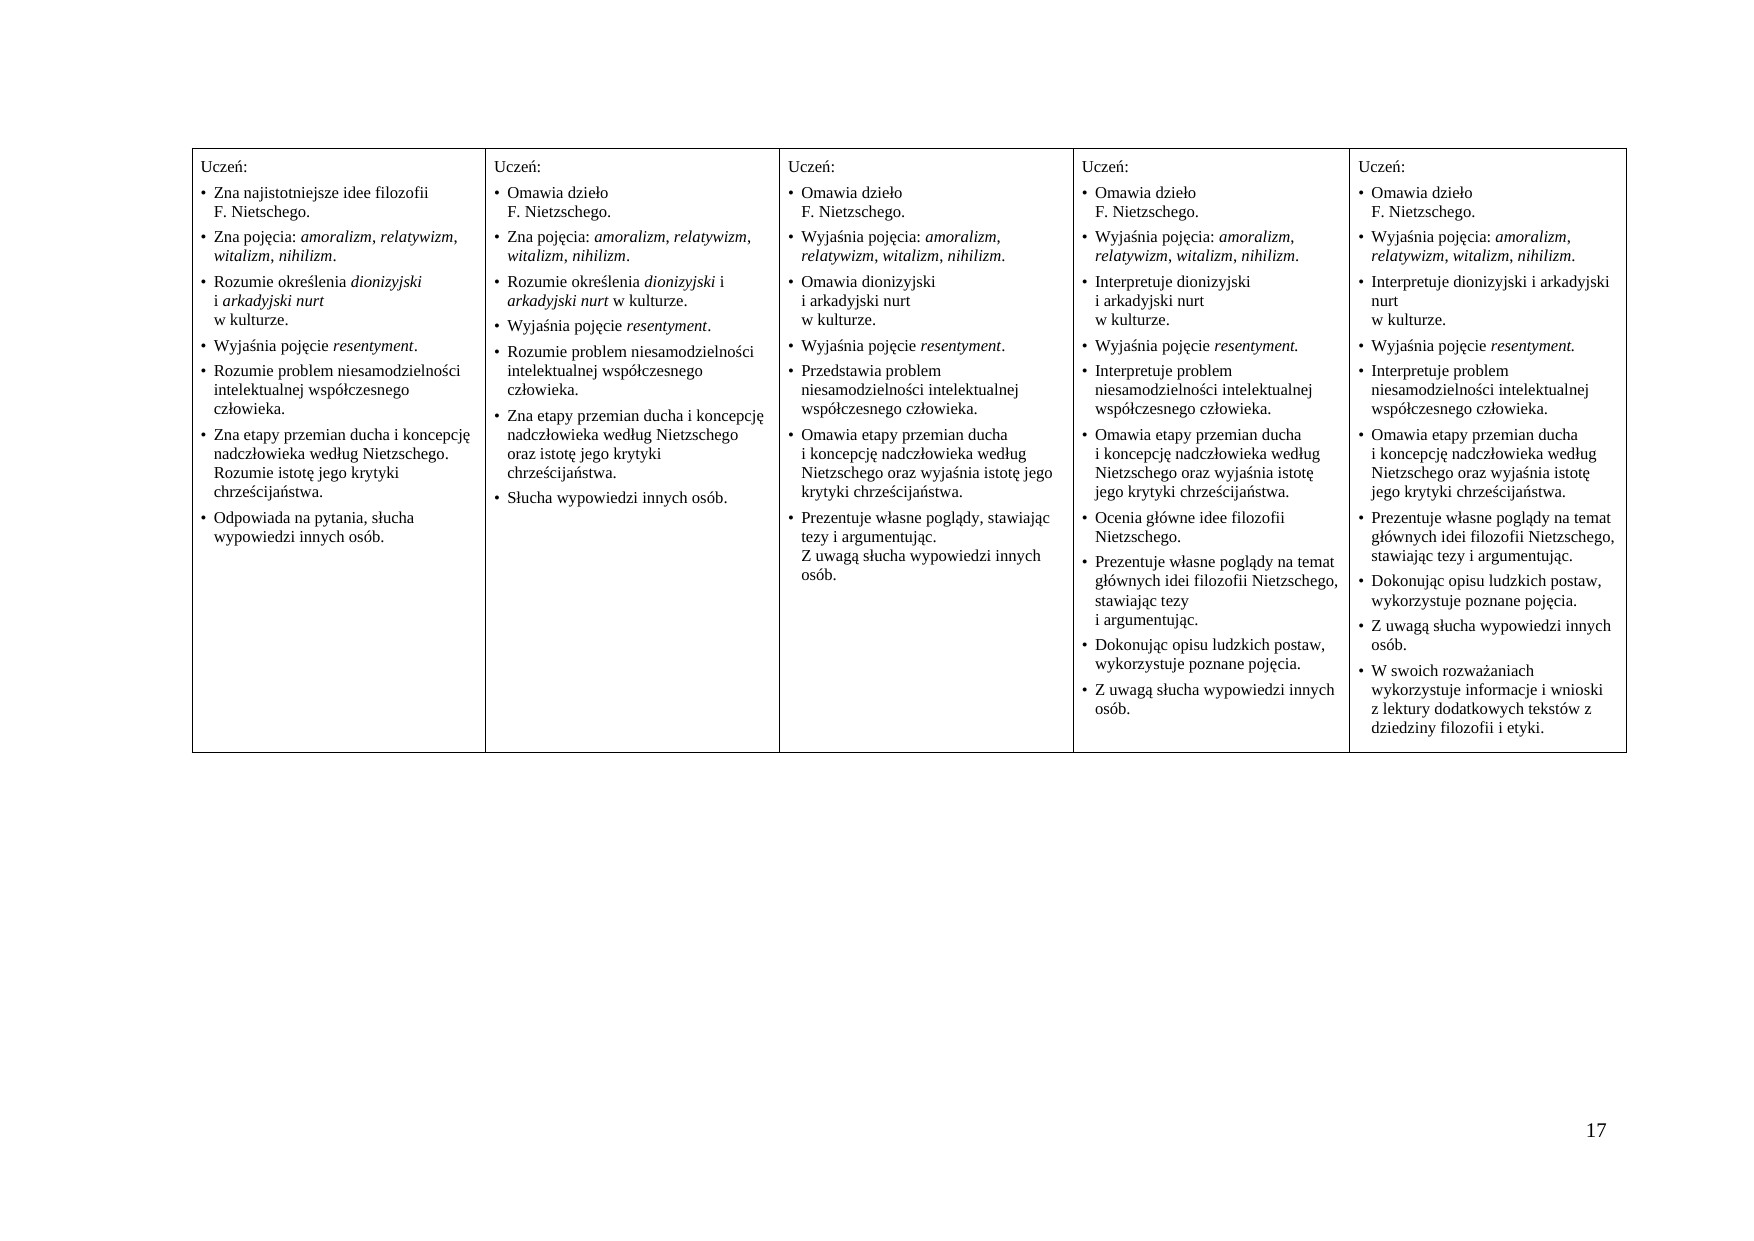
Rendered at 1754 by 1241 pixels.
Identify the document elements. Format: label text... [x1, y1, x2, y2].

table_cell Uczeń: Omawia dzieło F. Nietzschego. Wyjaśnia pojęcia: amoralizm, relatywizm, witalizm, nihilizm. Omawia dionizyjski i arkadyjski nurt w kulturze. Wyjaśnia pojęcie resentyment. Przedstawia problem niesamodzielności intelektualnej współczesnego człowieka. Omawia etapy przemian ducha i koncepcję nadczłowieka według Nietzschego oraz wyjaśnia istotę jego krytyki chrześcijaństwa. Prezentuje własne poglądy, stawiając tezy i argumentując. Z uwagą słucha wypowiedzi innych osób. [780, 149, 1073, 752]
table_cell Uczeń: Omawia dzieło F. Nietzschego. Wyjaśnia pojęcia: amoralizm, relatywizm, witalizm, nihilizm. Interpretuje dionizyjski i arkadyjski nurt w kulturze. Wyjaśnia pojęcie resentyment. Interpretuje problem niesamodzielności intelektualnej współczesnego człowieka. Omawia etapy przemian ducha i koncepcję nadczłowieka według Nietzschego oraz wyjaśnia istotę jego krytyki chrześcijaństwa. Prezentuje własne poglądy na temat głównych idei filozofii Nietzschego, stawiając tezy i argumentując. Dokonując opisu ludzkich postaw, wykorzystuje poznane pojęcia. Z uwagą słucha wypowiedzi innych osób. W swoich rozważaniach wykorzystuje informacje i wnioski z lektury dodatkowych tekstów z dziedziny filozofii i etyki. [1350, 149, 1626, 752]
table_cell Uczeń: Zna najistotniejsze idee filozofii F. Nietschego. Zna pojęcia: amoralizm, relatywizm, witalizm, nihilizm. Rozumie określenia dionizyjski i arkadyjski nurt w kulturze. Wyjaśnia pojęcie resentyment. Rozumie problem niesamodzielności intelektualnej współczesnego człowieka. Zna etapy przemian ducha i koncepcję nadczłowieka według Nietzschego. Rozumie istotę jego krytyki chrześcijaństwa. Odpowiada na pytania, słucha wypowiedzi innych osób. [193, 149, 485, 752]
table_cell Uczeń: Omawia dzieło F. Nietzschego. Zna pojęcia: amoralizm, relatywizm, witalizm, nihilizm. Rozumie określenia dionizyjski i arkadyjski nurt w kulturze. Wyjaśnia pojęcie resentyment. Rozumie problem niesamodzielności intelektualnej współczesnego człowieka. Zna etapy przemian ducha i koncepcję nadczłowieka według Nietzschego oraz istotę jego krytyki chrześcijaństwa. Słucha wypowiedzi innych osób. [486, 149, 779, 752]
table_cell Uczeń: Omawia dzieło F. Nietzschego. Wyjaśnia pojęcia: amoralizm, relatywizm, witalizm, nihilizm. Interpretuje dionizyjski i arkadyjski nurt w kulturze. Wyjaśnia pojęcie resentyment. Interpretuje problem niesamodzielności intelektualnej współczesnego człowieka. Omawia etapy przemian ducha i koncepcję nadczłowieka według Nietzschego oraz wyjaśnia istotę jego krytyki chrześcijaństwa. Ocenia główne idee filozofii Nietzschego. Prezentuje własne poglądy na temat głównych idei filozofii Nietzschego, stawiając tezy i argumentując. Dokonując opisu ludzkich postaw, wykorzystuje poznane pojęcia. Z uwagą słucha wypowiedzi innych osób. [1074, 149, 1349, 752]
